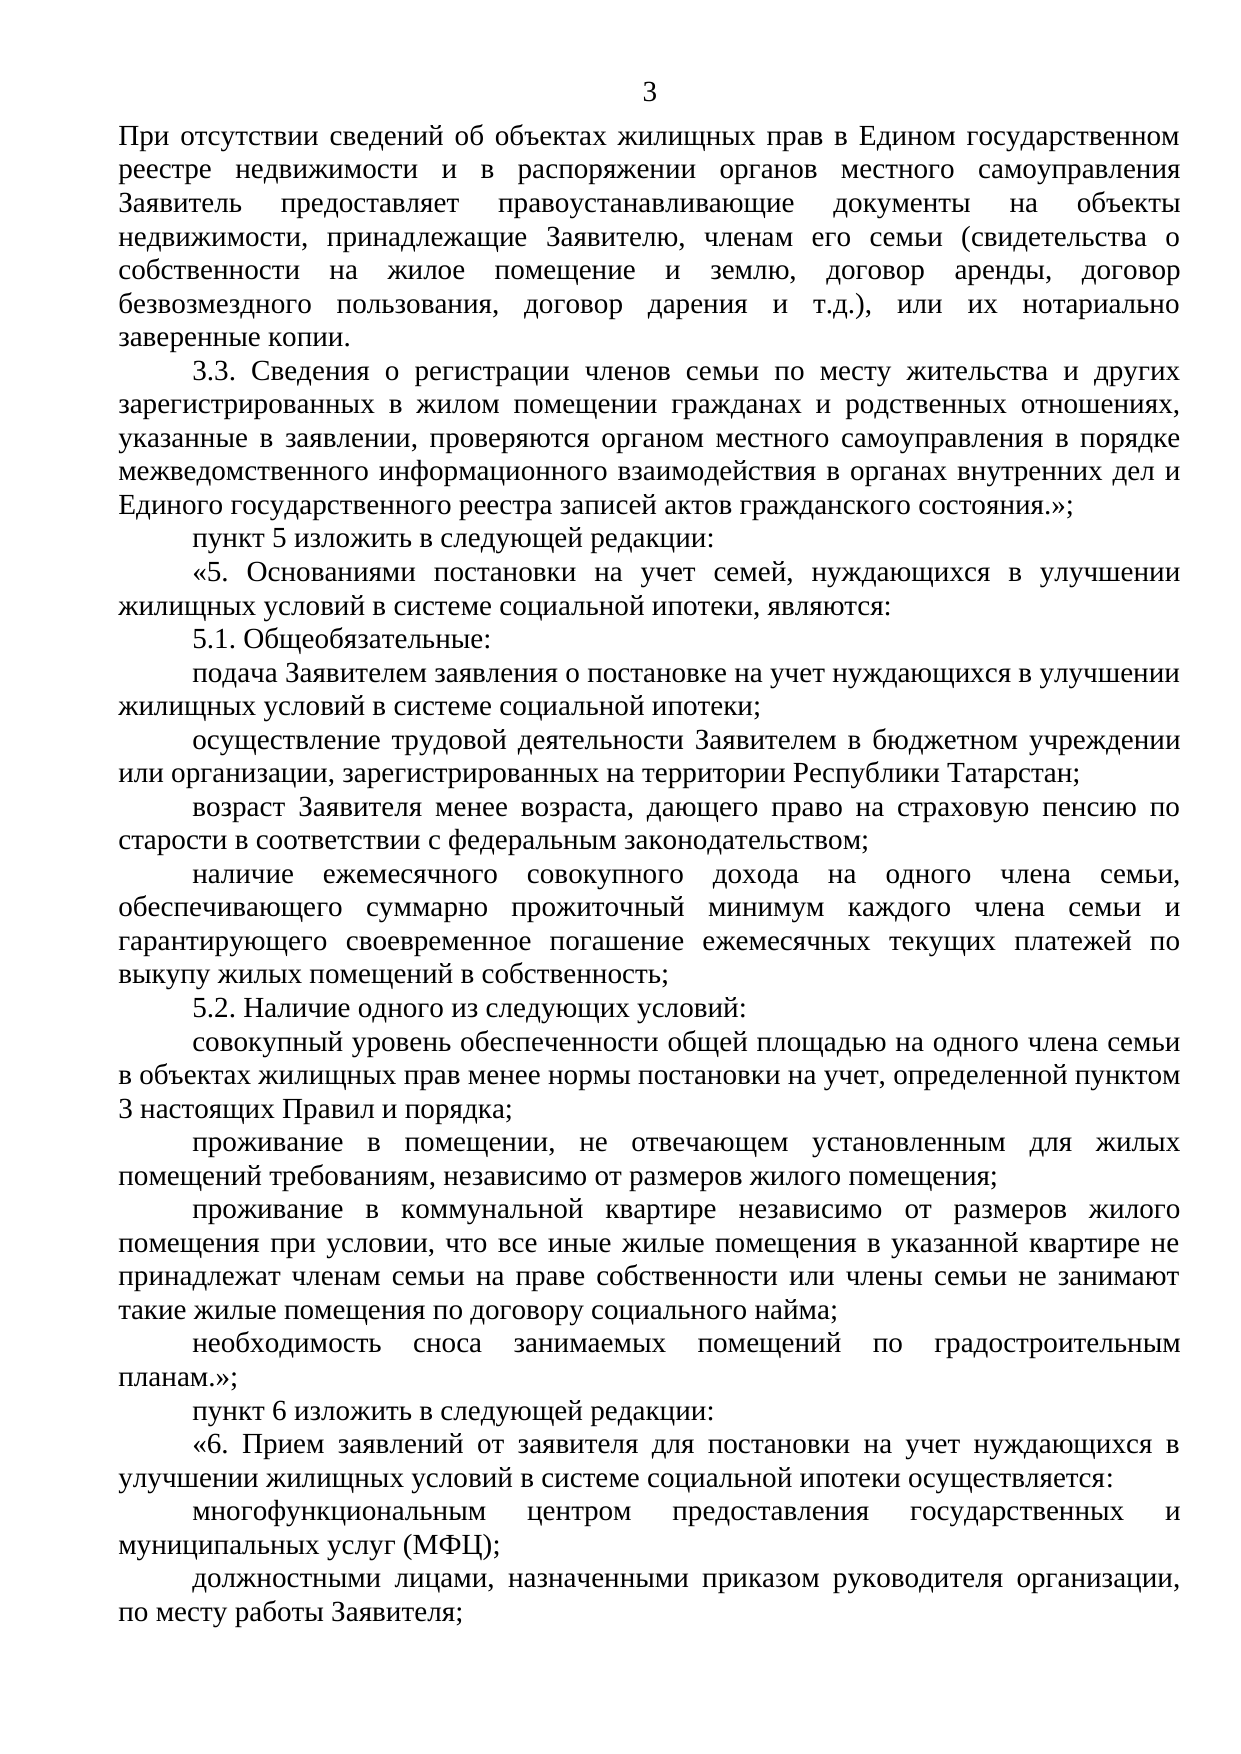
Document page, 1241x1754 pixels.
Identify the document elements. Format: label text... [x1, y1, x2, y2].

text 5.2. Наличие одного из следующих условий: [118, 990, 1181, 1024]
text пункт 6 изложить в следующей редакции: [118, 1393, 1181, 1426]
text должностными лицами, назначенными приказом руководителя организации, по месту работы Заявителя; [118, 1560, 1181, 1627]
text «5. Основаниями постановки на учет семей, нуждающихся в улучшении жилищных условий в системе социальной ипотеки, являются: [118, 554, 1181, 621]
text осуществление трудовой деятельности Заявителем в бюджетном учреждении или организации, зарегистрированных на территории Республики Татарстан; [118, 722, 1181, 789]
text «6. Прием заявлений от заявителя для постановки на учет нуждающихся в улучшении жилищных условий в системе социальной ипотеки осуществляется: [118, 1426, 1181, 1493]
text совокупный уровень обеспеченности общей площадью на одного члена семьи в объектах жилищных прав менее нормы постановки на учет, определенной пунктом 3 настоящих Правил и порядка; [118, 1024, 1181, 1124]
text многофункциональным центром предоставления государственных и муниципальных услуг (МФЦ); [118, 1493, 1181, 1560]
text проживание в коммунальной квартире независимо от размеров жилого помещения при условии, что все иные жилые помещения в указанной квартире не принадлежат членам семьи на праве собственности или члены семьи не занимают такие жилые помещения по договору социального найма; [118, 1191, 1181, 1326]
text 5.1. Общеобязательные: [118, 621, 1181, 655]
text необходимость сноса занимаемых помещений по градостроительным планам.»; [118, 1326, 1181, 1393]
text проживание в помещении, не отвечающем установленным для жилых помещений требованиям, независимо от размеров жилого помещения; [118, 1124, 1181, 1191]
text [118, 118, 1181, 353]
text наличие ежемесячного совокупного дохода на одного члена семьи, обеспечивающего суммарно прожиточный минимум каждого члена семьи и гарантирующего своевременное погашение ежемесячных текущих платежей по выкупу жилых помещений в собственность; [118, 856, 1181, 990]
text возраст Заявителя менее возраста, дающего право на страховую пенсию по старости в соответствии с федеральным законодательством; [118, 789, 1181, 856]
text пункт 5 изложить в следующей редакции: [118, 521, 1181, 554]
text 3.3. Сведения о регистрации членов семьи по месту жительства и других зарегистрированных в жилом помещении гражданах и родственных отношениях, указанные в заявлении, проверяются органом местного самоуправления в порядке межведомственного информационного взаимодействия в органах внутренних дел и Единого государственного реестра записей актов гражданского состояния.»; [118, 353, 1181, 521]
text подача Заявителем заявления о постановке на учет нуждающихся в улучшении жилищных условий в системе социальной ипотеки; [118, 655, 1181, 722]
